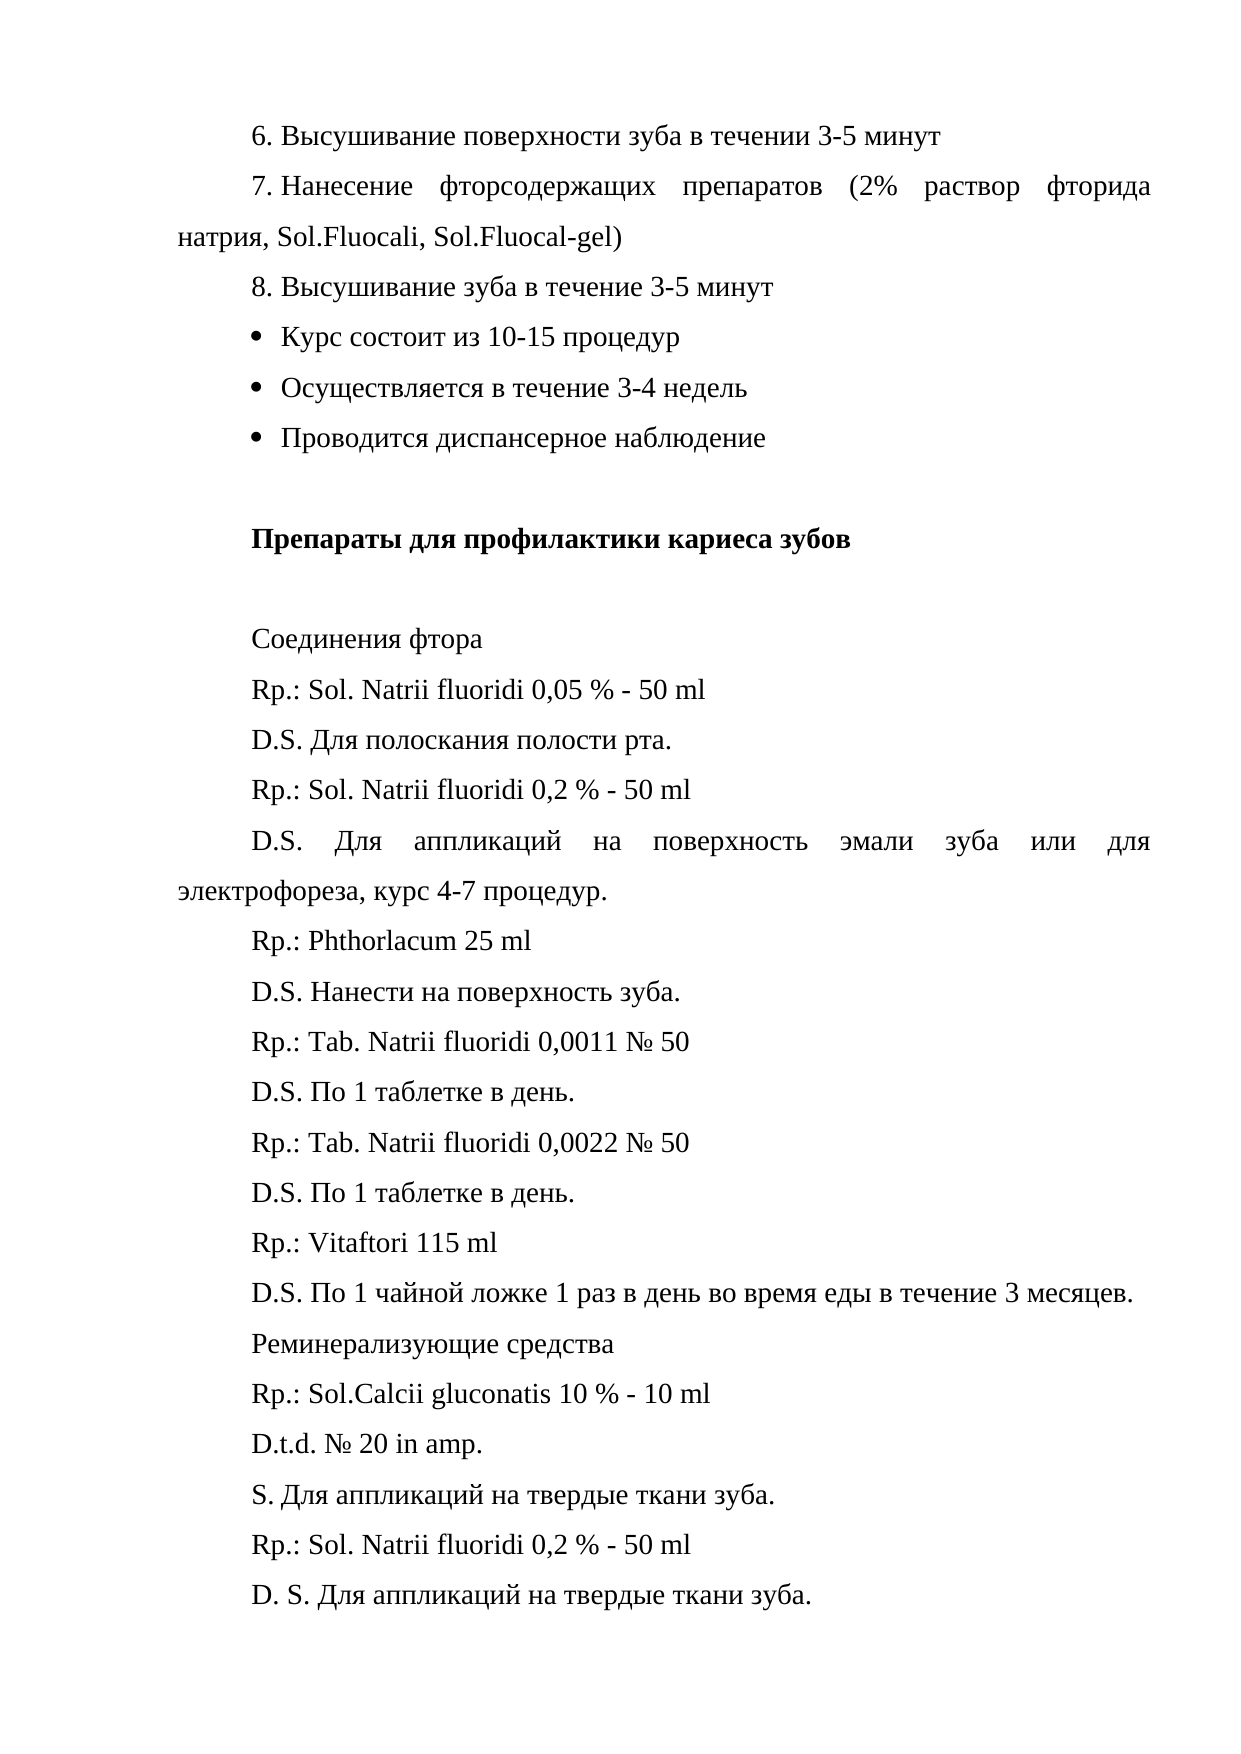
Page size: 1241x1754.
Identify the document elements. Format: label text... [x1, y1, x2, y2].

subtitle Rp.: Sol. Natrii fluoridi 0,2 % - 50 ml [177, 772, 1152, 806]
list Курс состоит из 10-15 процедур [177, 319, 1152, 353]
list Высушивание поверхности зуба в течении 3-5 минут [177, 118, 1152, 152]
text D.S. Нанести на поверхность зуба. [177, 974, 1152, 1007]
text Препараты для профилактики кариеса зубов [177, 521, 1152, 554]
subtitle Rp.: Tab. Natrii fluoridi 0,0011 № 50 [177, 1024, 1152, 1058]
text D.S. По 1 таблетке в день. [177, 1175, 1152, 1208]
subtitle Rp.: Phthorlacum 25 ml [177, 923, 1152, 957]
text D.S. По 1 таблетке в день. [177, 1074, 1152, 1108]
list Осуществляется в течение 3-4 недель [177, 370, 1152, 403]
text D.S. По 1 чайной ложке 1 раз в день во время еды в течение 3 месяцев. [177, 1276, 1152, 1309]
subtitle Rp.: Vitaftori 115 ml [177, 1225, 1152, 1259]
subtitle Rp.: Sol.Calcii gluconatis 10 % - 10 ml [177, 1376, 1152, 1410]
list Высушивание зуба в течение 3-5 минут [177, 269, 1152, 303]
text D.S. Для аппликаций на поверхность эмали зуба или для электрофореза, курс 4-7 процедур. [177, 823, 1152, 907]
list Нанесение фторсодержащих препаратов (2% раствор фторида натрия, Sol.Fluocali, Sol.Fluocal-gel) [177, 168, 1152, 252]
subtitle Rp.: Sol. Natrii fluoridi 0,2 % - 50 ml [177, 1527, 1152, 1561]
subtitle Соединения фтора [177, 622, 1152, 655]
text D. S. Для аппликаций на твердые ткани зуба. [177, 1577, 1152, 1611]
subtitle Rp.: Tab. Natrii fluoridi 0,0022 № 50 [177, 1125, 1152, 1158]
text D.S. Для полоскания полости рта. [177, 722, 1152, 756]
subtitle Реминерализующие средства [177, 1326, 1152, 1359]
text D.t.d. № amp. [177, 1427, 1152, 1460]
list Проводится диспансерное наблюдение [177, 420, 1152, 454]
subtitle Rp.: Sol. Natrii fluoridi 0,05 % - 50 ml [177, 672, 1152, 705]
list Для аппликаций на твердые ткани зуба. [177, 1477, 1152, 1510]
